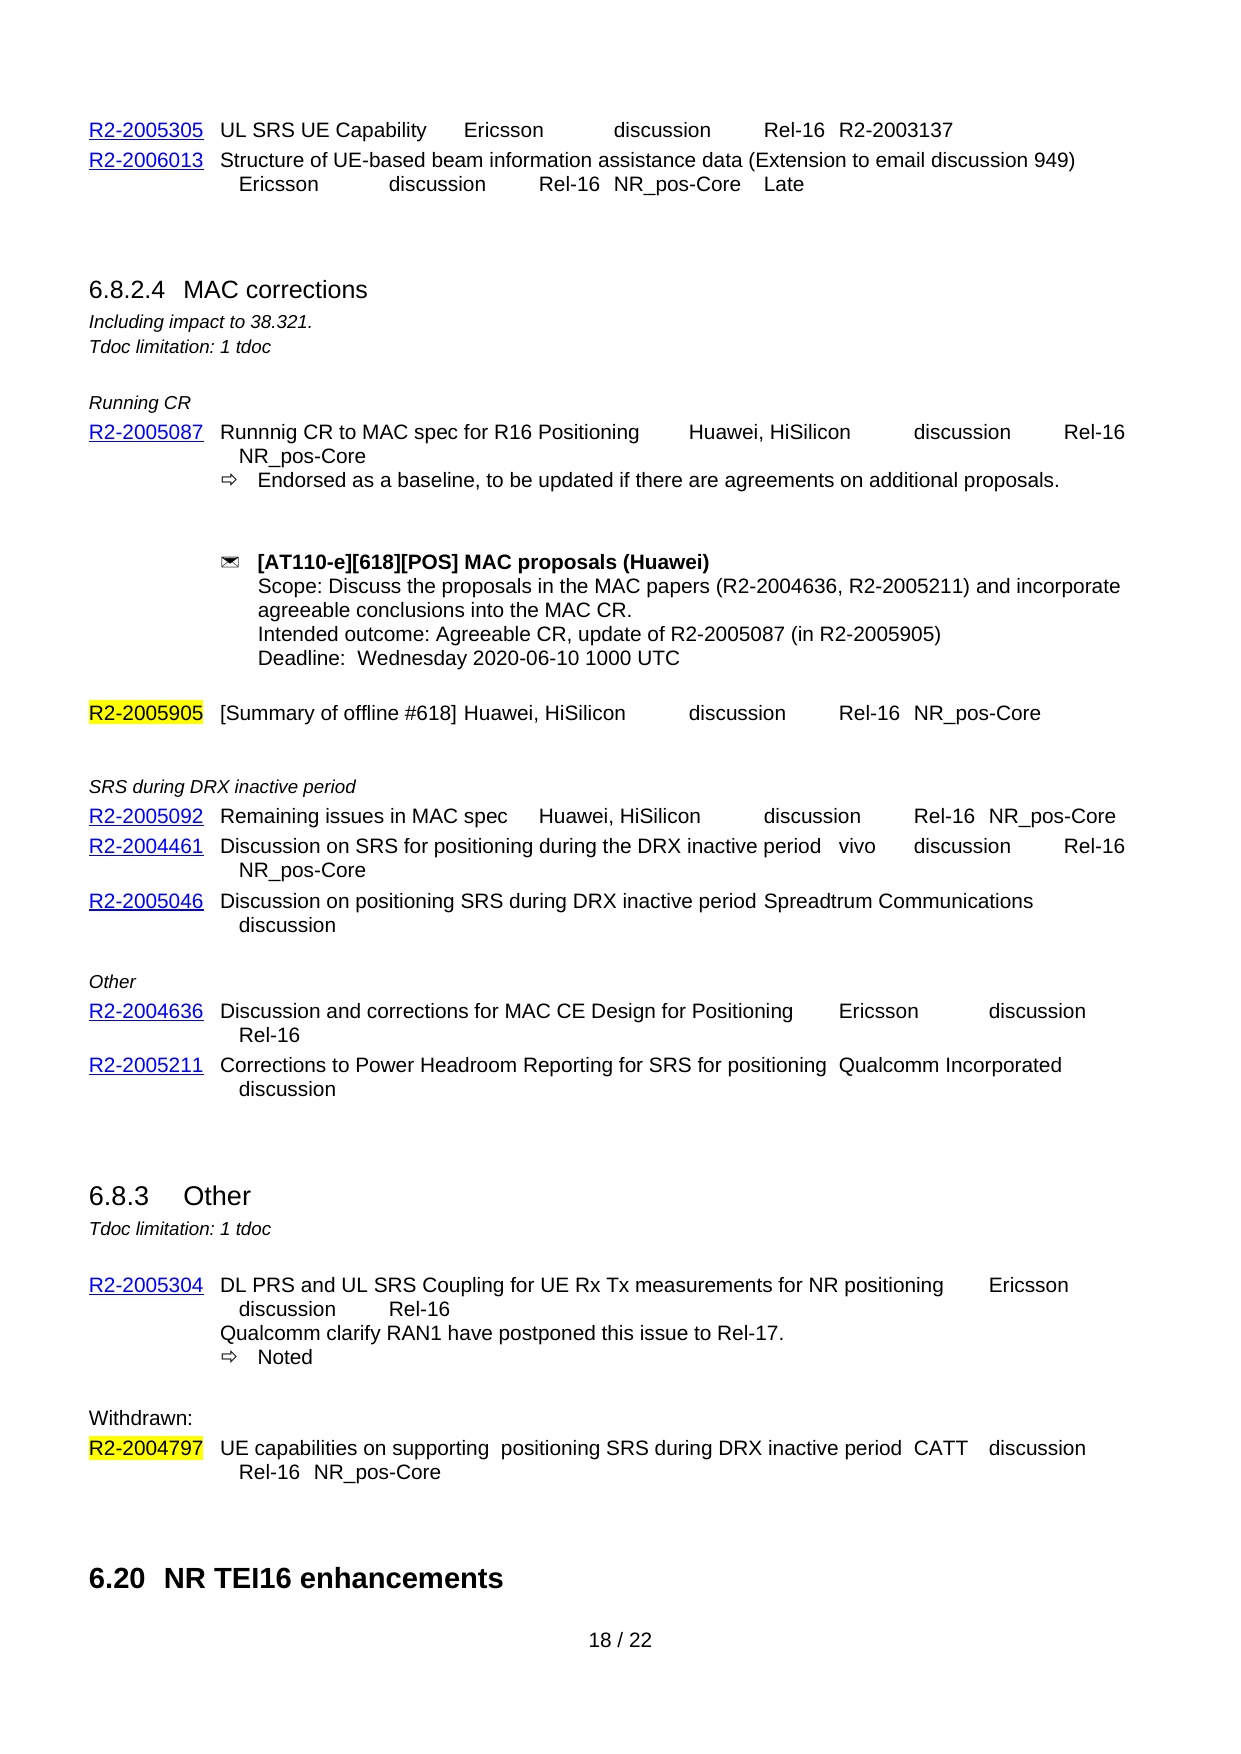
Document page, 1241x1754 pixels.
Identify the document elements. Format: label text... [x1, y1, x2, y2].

list Endorsed as a baseline, to be updated if there are agreements on additional proposals. [220, 468, 1152, 492]
title Withdrawn: [89, 1406, 1152, 1430]
text Intended outcome: Agreeable CR, update of R2-2005087 (in R2-2005905) [220, 622, 1152, 646]
title R2-2005092 Remaining issues in MAC spec Huawei, HiSilicon discussion Rel-16 NR_pos-Core [89, 804, 1152, 828]
text Running CR [89, 392, 1152, 414]
text Tdoc limitation: 1 tdoc [89, 336, 1152, 358]
title R2-2004461 Discussion on SRS for positioning during the DRX inactive period vivo discussion Rel-16 NR_pos-Core [89, 834, 1152, 882]
text Qualcomm clarify RAN1 have postponed this issue to Rel-17. [220, 1321, 1152, 1345]
title R2-2005305 UL SRS UE Capability Ericsson discussion Rel-16 R2-2003137 [89, 118, 1152, 142]
title R2-2005046 Discussion on positioning SRS during DRX inactive period Spreadtrum Communications discussion [89, 888, 1152, 936]
subtitle 6.8.2.4 MAC corrections [89, 275, 1152, 304]
text SRS during DRX inactive period [89, 776, 1152, 798]
title R2-2005304 DL PRS and UL SRS Coupling for UE Rx Tx measurements for NR positioning Ericsson discussion Rel-16 [89, 1273, 1152, 1321]
title R2-2006013 Structure of UE-based beam information assistance data (Extension to email discussion 949) Ericsson discussion Rel-16 NR_pos-Core Late [89, 148, 1152, 196]
text Other [89, 971, 1152, 992]
text Scope: Discuss the proposals in the MAC papers (R2-2004636, R2-2005211) and incorporate agreeable conclusions into the MAC CR. [220, 574, 1152, 622]
title R2-2004797 UE capabilities on supporting positioning SRS during DRX inactive period CATT discussion Rel-16 NR_pos-Core [89, 1436, 1152, 1484]
title R2-2005905 [Summary of offline #618] Huawei, HiSilicon discussion Rel-16 NR_pos-Core [203, 700, 1152, 724]
subtitle 6.20 NR TEI16 enhancements [89, 1561, 1152, 1594]
text Deadline: Wednesday 2020-06-10 1000 UTC [220, 646, 1152, 670]
text Tdoc limitation: 1 tdoc [89, 1217, 1152, 1239]
title R2-2005211 Corrections to Power Headroom Reporting for SRS for positioning Qualcomm Incorporated discussion [89, 1053, 1152, 1101]
subtitle 6.8.3 Other [89, 1180, 1152, 1211]
text [AT110-e][618][POS] MAC proposals (Huawei) [220, 550, 1152, 574]
text Including impact to 38.321. [89, 310, 1152, 332]
list Noted [220, 1345, 1152, 1369]
title R2-2004636 Discussion and corrections for MAC CE Design for Positioning Ericsson discussion Rel-16 [89, 999, 1152, 1047]
title R2-2005087 Runnnig CR to MAC spec for R16 Positioning Huawei, HiSilicon discussion Rel-16 NR_pos-Core [89, 420, 1152, 468]
